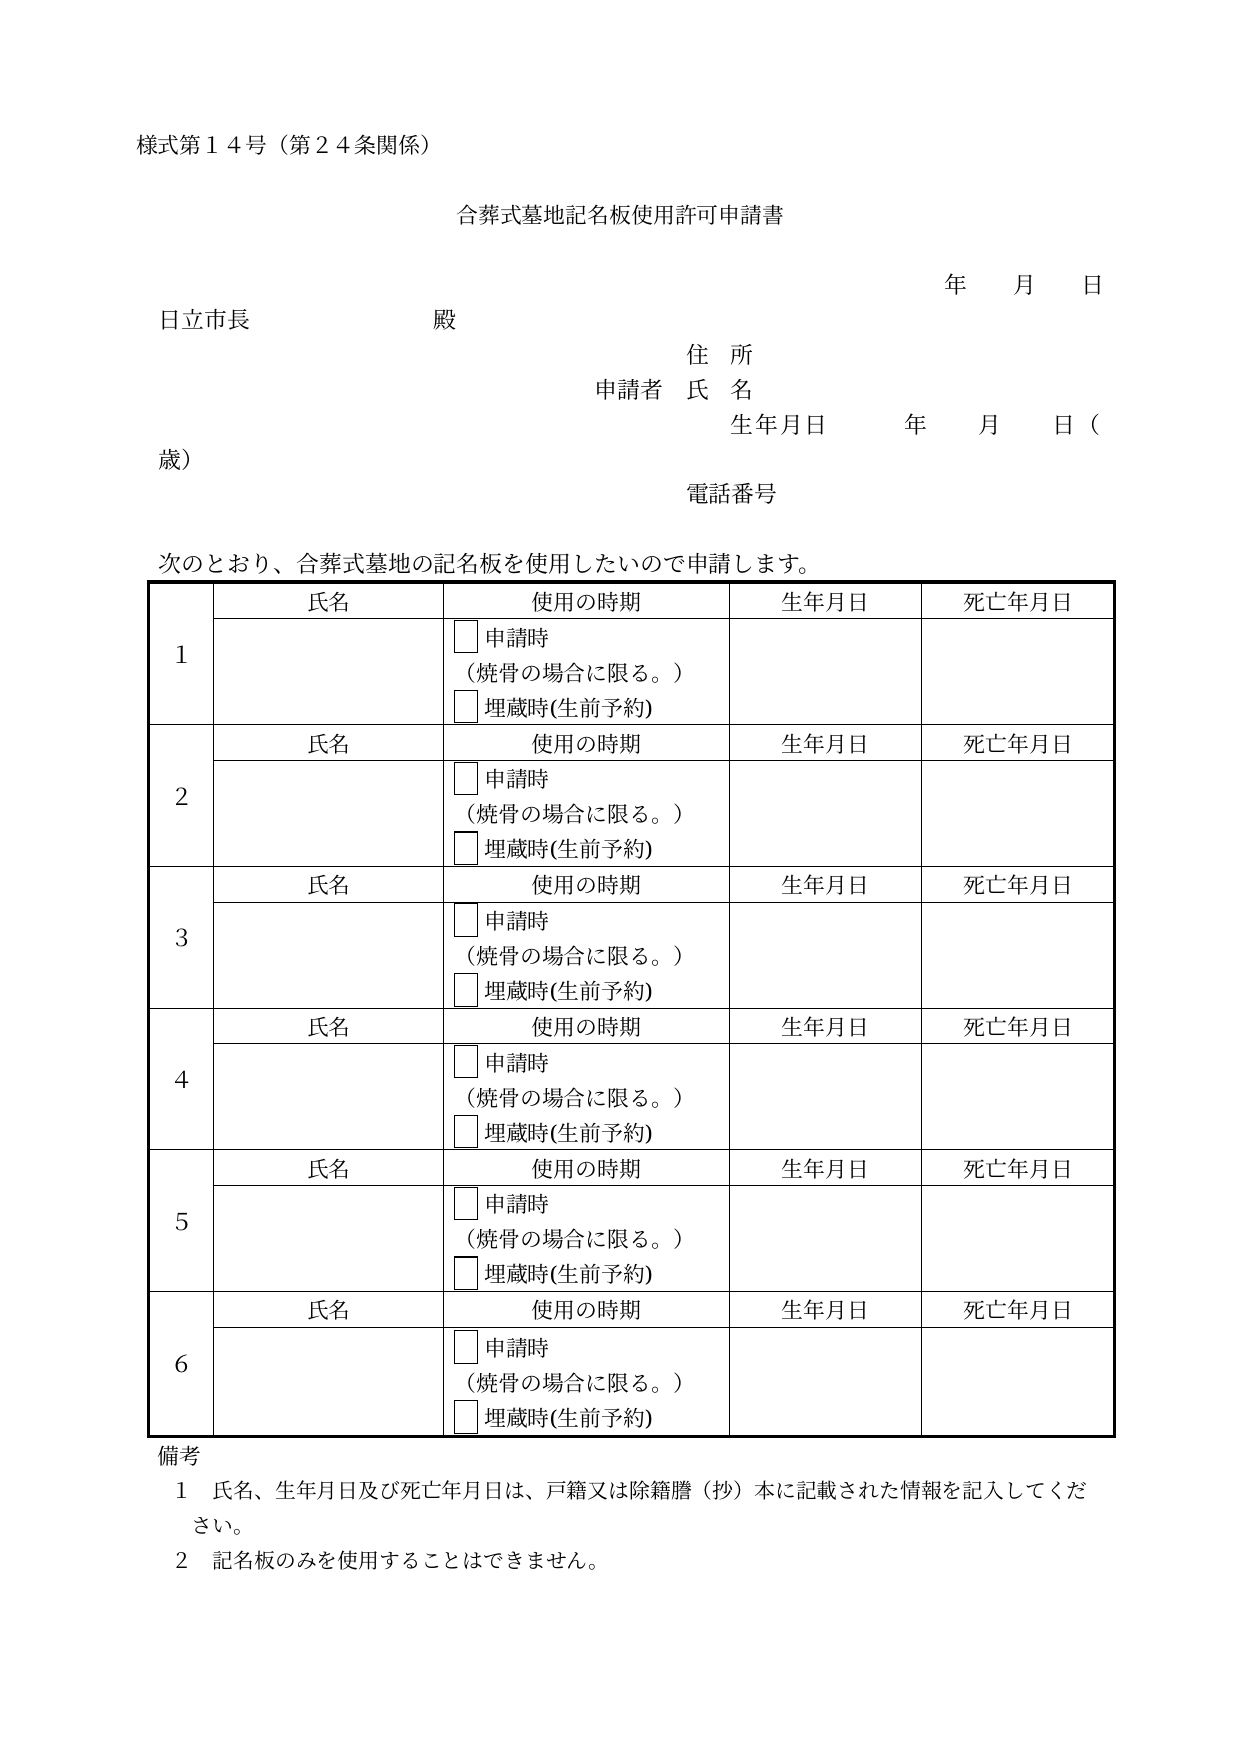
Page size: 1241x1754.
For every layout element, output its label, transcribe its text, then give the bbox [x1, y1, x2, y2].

table_cell ２ [150, 725, 213, 866]
table_cell [214, 903, 443, 1007]
text 年 月 日 [136, 266, 1104, 301]
table_cell 申請時 （焼骨の場合に限る。） 埋蔵時(生前予約) [444, 761, 729, 866]
table_cell 生年月日 [730, 725, 921, 760]
text 様式第１４号（第２４条関係） [136, 127, 1104, 162]
text １ 氏名、生年月日及び死亡年月日は、戸籍又は除籍謄（抄）本に記載された情報を記入してください。 [171, 1472, 1104, 1542]
table_cell [922, 903, 1113, 1007]
table_cell ４ [150, 1009, 213, 1149]
table_cell [730, 1186, 921, 1291]
table_cell 氏名 [214, 1009, 443, 1043]
text 備考 [158, 1438, 1104, 1472]
table_cell 申請時 （焼骨の場合に限る。） 埋蔵時(生前予約) [444, 1044, 729, 1149]
table_cell 使用の時期 [444, 867, 729, 902]
table_header 生年月日 [730, 584, 921, 618]
table_cell [214, 761, 443, 866]
table_cell [730, 1044, 921, 1149]
table_cell 死亡年月日 [922, 725, 1113, 760]
table_cell 氏名 [214, 867, 443, 902]
table_cell 申請時 （焼骨の場合に限る。） 埋蔵時(生前予約) [444, 1328, 729, 1434]
text 日立市長 殿 [136, 301, 1104, 336]
table_cell ５ [150, 1150, 213, 1291]
table_cell [922, 1328, 1113, 1434]
text 生年月日 年 月 日（ 歳） [136, 406, 1104, 476]
table_cell [730, 903, 921, 1007]
table_cell 死亡年月日 [922, 867, 1113, 902]
table_cell ６ [150, 1292, 213, 1434]
table_cell 申請時 （焼骨の場合に限る。） 埋蔵時(生前予約) [444, 903, 729, 1007]
table_cell [730, 619, 921, 724]
table_cell [922, 761, 1113, 866]
table_cell 氏名 [214, 725, 443, 760]
table_cell 生年月日 [730, 867, 921, 902]
table_cell 死亡年月日 [922, 1150, 1113, 1185]
text 次のとおり、合葬式墓地の記名板を使用したいので申請します。 [136, 545, 1104, 580]
table_cell [214, 1328, 443, 1434]
table_cell [214, 619, 443, 724]
text 申請者 氏名 [136, 371, 1104, 406]
table_cell [922, 619, 1113, 724]
text 電話番号 [136, 476, 1104, 511]
text 合葬式墓地記名板使用許可申請書 [136, 196, 1104, 231]
table_cell [214, 1044, 443, 1149]
table_cell [730, 1328, 921, 1434]
table_cell [922, 1186, 1113, 1291]
table_cell [214, 1186, 443, 1291]
table_cell 氏名 [214, 1292, 443, 1327]
table_cell 死亡年月日 [922, 1292, 1113, 1327]
table_header 氏名 [214, 584, 443, 618]
table_cell 使用の時期 [444, 1009, 729, 1043]
table_cell 使用の時期 [444, 1150, 729, 1185]
text ２ 記名板のみを使用することはできません。 [171, 1542, 1104, 1577]
table_cell 申請時 （焼骨の場合に限る。） 埋蔵時(生前予約) [444, 1186, 729, 1291]
table_header １ [150, 584, 213, 724]
table_header 使用の時期 [444, 584, 729, 618]
table_cell 使用の時期 [444, 1292, 729, 1327]
table_cell 申請時 （焼骨の場合に限る。） 埋蔵時(生前予約) [444, 619, 729, 724]
table_cell 生年月日 [730, 1150, 921, 1185]
table_cell 使用の時期 [444, 725, 729, 760]
table_cell [730, 761, 921, 866]
text 住所 [136, 336, 1104, 371]
table_cell [922, 1044, 1113, 1149]
table_cell 死亡年月日 [922, 1009, 1113, 1043]
table_cell ３ [150, 867, 213, 1007]
table_cell 生年月日 [730, 1009, 921, 1043]
table_header 死亡年月日 [922, 584, 1113, 618]
table_cell 生年月日 [730, 1292, 921, 1327]
table_cell 氏名 [214, 1150, 443, 1185]
